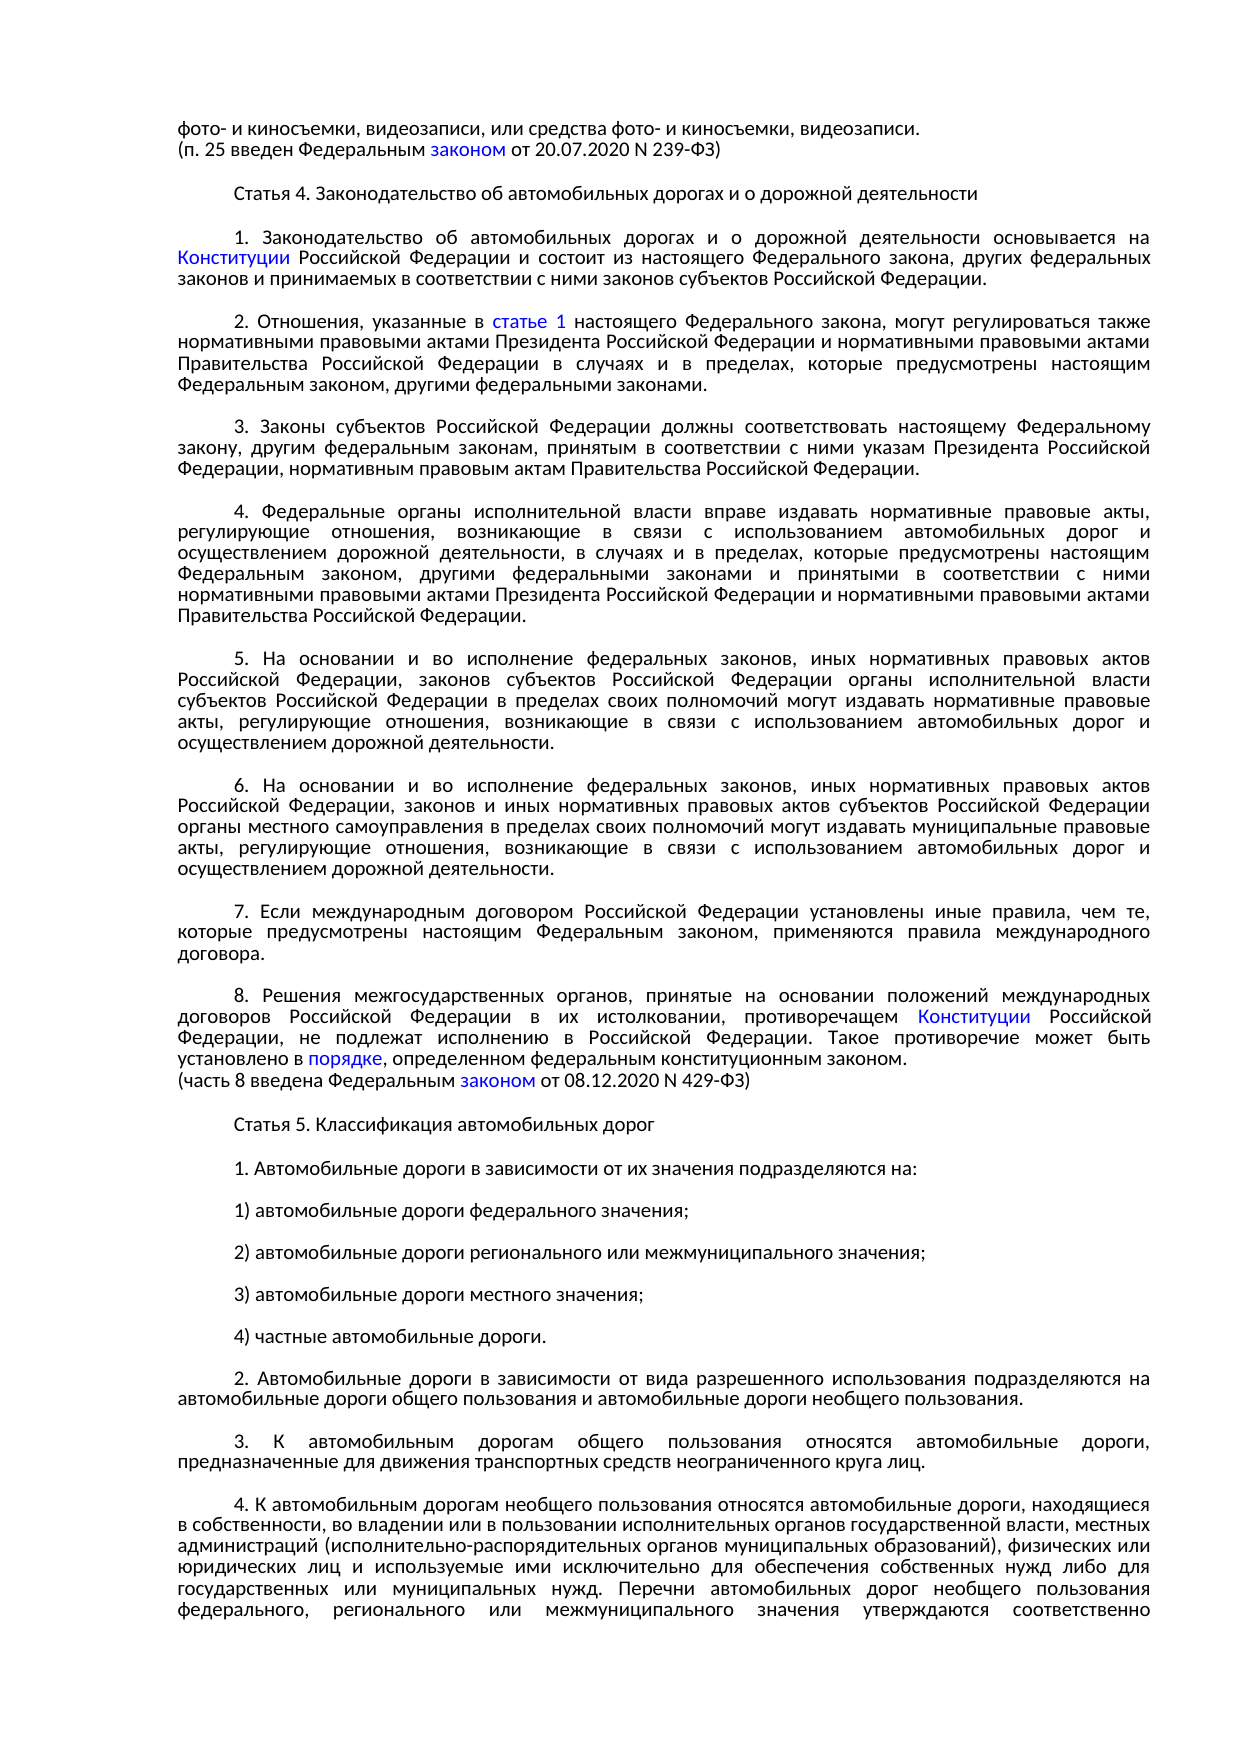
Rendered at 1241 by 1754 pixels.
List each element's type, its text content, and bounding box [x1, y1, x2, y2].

text 4) частные автомобильные дороги. [177, 1327, 1152, 1348]
text 2. Отношения, указанные в статье 1 настоящего Федерального закона, могут регулироваться также нормативными правовыми актами Президента Российской Федерации и нормативными правовыми актами Правительства Российской Федерации в случаях и в пределах, которые предусмотрены настоящим Федеральным законом, другими федеральными законами. [177, 312, 1152, 396]
text 1) автомобильные дороги федерального значения; [177, 1201, 1152, 1222]
text 1. Законодательство об автомобильных дорогах и о дорожной деятельности основывается на Конституции Российской Федерации и состоит из настоящего Федерального закона, других федеральных законов и принимаемых в соответствии с ними законов субъектов Российской Федерации. [177, 228, 1152, 291]
text (часть 8 введена Федеральным законом от 08.12.2020 N 429-ФЗ) [177, 1071, 1152, 1092]
text 2. Автомобильные дороги в зависимости от вида разрешенного использования подразделяются на автомобильные дороги общего пользования и автомобильные дороги необщего пользования. [177, 1368, 1152, 1411]
text 5. На основании и во исполнение федеральных законов, иных нормативных правовых актов Российской Федерации, законов субъектов Российской Федерации органы исполнительной власти субъектов Российской Федерации в пределах своих полномочий могут издавать нормативные правовые акты, регулирующие отношения, возникающие в связи с использованием автомобильных дорог и осуществлением дорожной деятельности. [177, 649, 1152, 754]
text 3) автомобильные дороги местного значения; [177, 1285, 1152, 1306]
text 2) автомобильные дороги регионального или межмуниципального значения; [177, 1243, 1152, 1264]
text 8. Решения межгосударственных органов, принятые на основании положений международных договоров Российской Федерации в их истолковании, противоречащем Конституции Российской Федерации, не подлежат исполнению в Российской Федерации. Такое противоречие может быть установлено в порядке, определенном федеральным конституционным законом. [177, 986, 1152, 1071]
text 7. Если международным договором Российской Федерации установлены иные правила, чем те, которые предусмотрены настоящим Федеральным законом, применяются правила международного договора. [177, 902, 1152, 965]
text 3. Законы субъектов Российской Федерации должны соответствовать настоящему Федеральному закону, другим федеральным законам, принятым в соответствии с ними указам Президента Российской Федерации, нормативным правовым актам Правительства Российской Федерации. [177, 417, 1152, 481]
text (п. 25 введен Федеральным законом от 20.07.2020 N 239-ФЗ) [177, 139, 1152, 160]
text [177, 118, 1152, 139]
text 3. К автомобильным дорогам общего пользования относятся автомобильные дороги, предназначенные для движения транспортных средств неограниченного круга лиц. [177, 1431, 1152, 1474]
text Статья 4. Законодательство об автомобильных дорогах и о дорожной деятельности [177, 183, 1152, 204]
text 4. Федеральные органы исполнительной власти вправе издавать нормативные правовые акты, регулирующие отношения, возникающие в связи с использованием автомобильных дорог и осуществлением дорожной деятельности, в случаях и в пределах, которые предусмотрены настоящим Федеральным законом, другими федеральными законами и принятыми в соответствии с ними нормативными правовыми актами Президента Российской Федерации и нормативными правовыми актами Правительства Российской Федерации. [177, 501, 1152, 628]
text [177, 1494, 1152, 1621]
text 1. Автомобильные дороги в зависимости от их значения подразделяются на: [177, 1159, 1152, 1180]
text 6. На основании и во исполнение федеральных законов, иных нормативных правовых актов Российской Федерации, законов и иных нормативных правовых актов субъектов Российской Федерации органы местного самоуправления в пределах своих полномочий могут издавать муниципальные правовые акты, регулирующие отношения, возникающие в связи с использованием автомобильных дорог и осуществлением дорожной деятельности. [177, 775, 1152, 881]
text Статья 5. Классификация автомобильных дорог [177, 1115, 1152, 1136]
